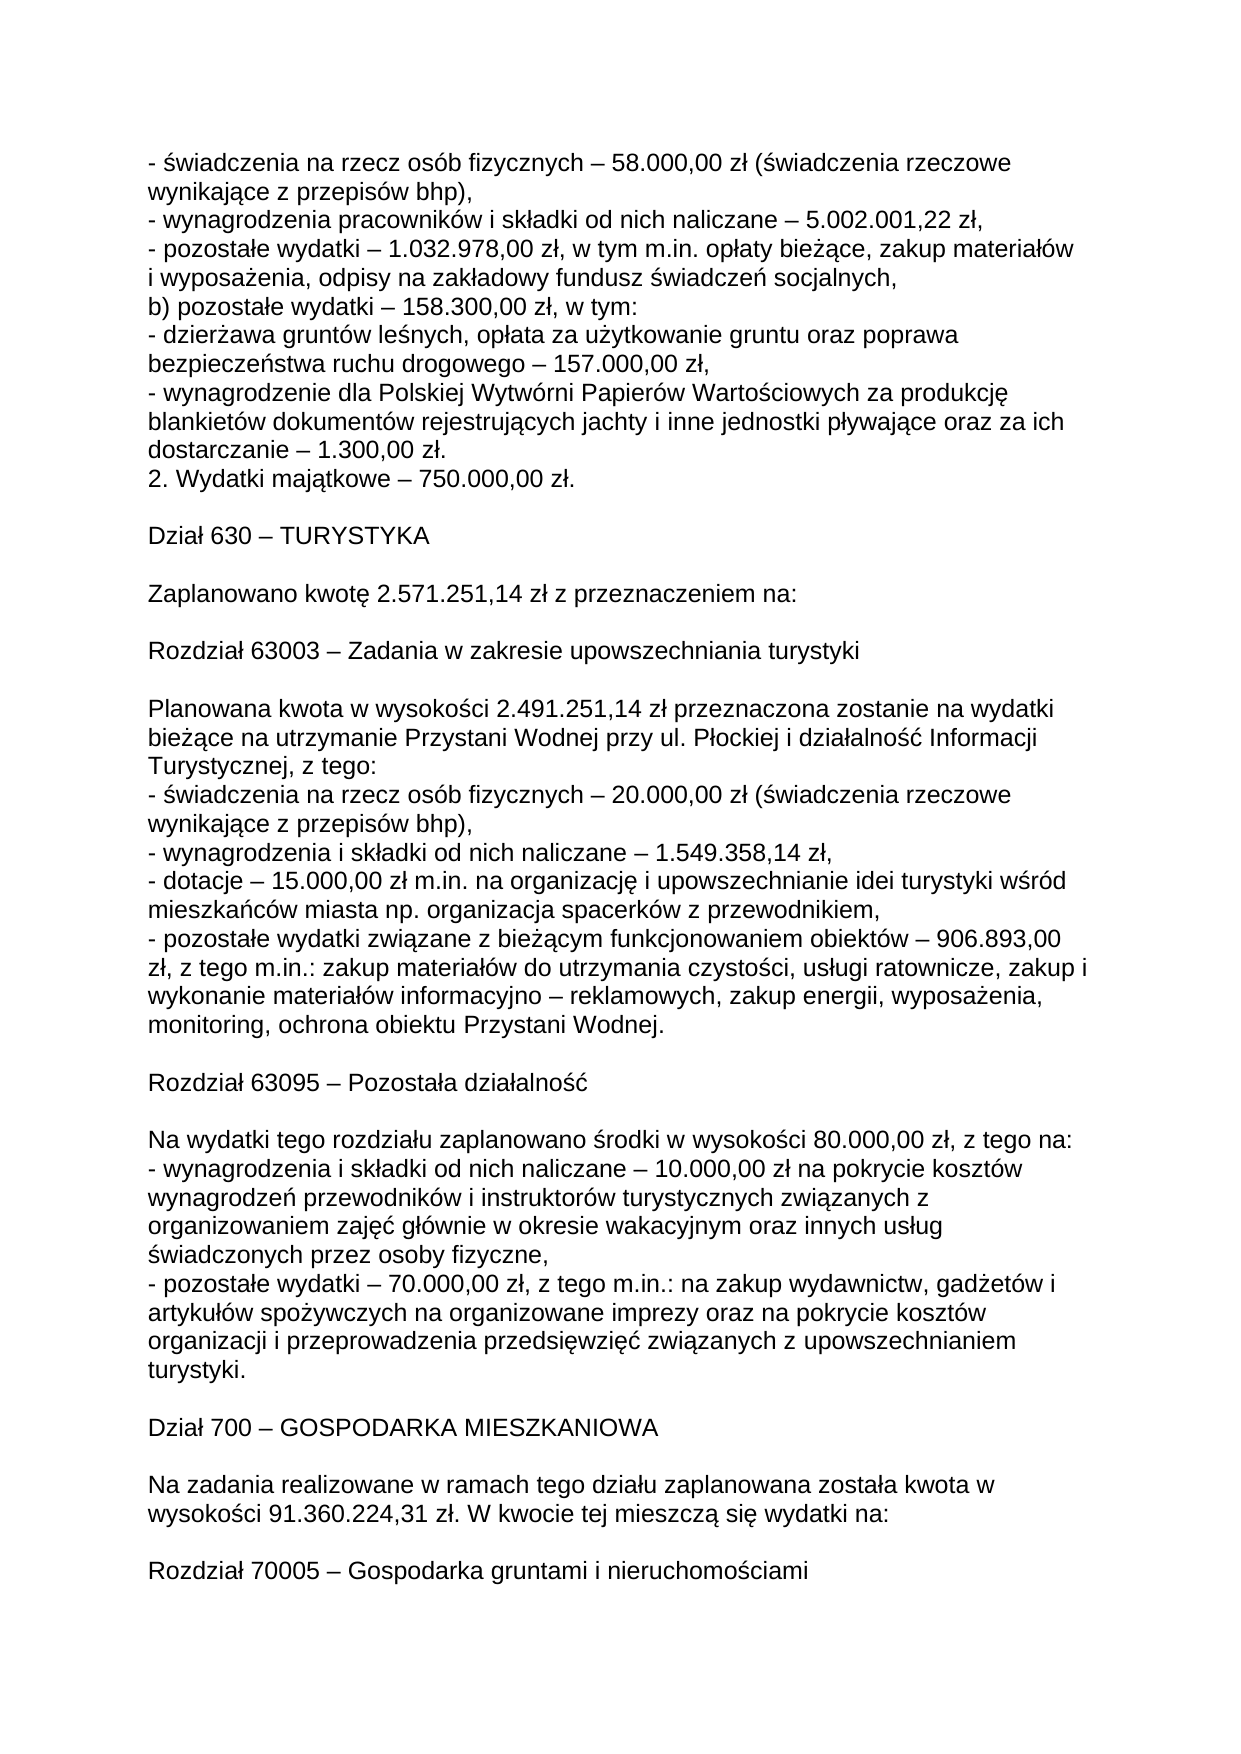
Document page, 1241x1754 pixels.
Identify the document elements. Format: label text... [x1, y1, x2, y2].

text 2. Wydatki majątkowe – 750.000,00 zł. [148, 464, 1092, 493]
text - wynagrodzenia i składki od nich naliczane – 10.000,00 zł na pokrycie kosztów wynagrodzeń przewodników i instruktorów turystycznych związanych z organizowaniem zajęć głównie w okresie wakacyjnym oraz innych usług świadczonych przez osoby fizyczne, [148, 1154, 1092, 1269]
text Dział 630 – TURYSTYKA [148, 521, 1092, 550]
text Zaplanowano kwotę 2.571.251,14 zł z przeznaczeniem na: [148, 579, 1092, 608]
text Dział 700 – GOSPODARKA MIESZKANIOWA [148, 1412, 1092, 1441]
text - wynagrodzenia i składki od nich naliczane – 1.549.358,14 zł, [148, 838, 1092, 866]
text - wynagrodzenie dla Polskiej Wytwórni Papierów Wartościowych za produkcję blankietów dokumentów rejestrujących jachty i inne jednostki pływające oraz za ich dostarczanie – 1.300,00 zł. [148, 378, 1092, 464]
text - świadczenia na rzecz osób fizycznych – 58.000,00 zł (świadczenia rzeczowe wynikające z przepisów bhp), [148, 148, 1092, 205]
text - świadczenia na rzecz osób fizycznych – 20.000,00 zł (świadczenia rzeczowe wynikające z przepisów bhp), [148, 780, 1092, 838]
text Rozdział 70005 – Gospodarka gruntami i nieruchomościami [148, 1556, 1092, 1585]
text - pozostałe wydatki – 70.000,00 zł, z tego m.in.: na zakup wydawnictw, gadżetów i artykułów spożywczych na organizowane imprezy oraz na pokrycie kosztów organizacji i przeprowadzenia przedsięwzięć związanych z upowszechnianiem turystyki. [148, 1269, 1092, 1384]
text Na wydatki tego rozdziału zaplanowano środki w wysokości 80.000,00 zł, z tego na: [148, 1125, 1092, 1154]
text b) pozostałe wydatki – 158.300,00 zł, w tym: [148, 291, 1092, 320]
text - pozostałe wydatki związane z bieżącym funkcjonowaniem obiektów – 906.893,00 zł, z tego m.in.: zakup materiałów do utrzymania czystości, usługi ratownicze, zakup i wykonanie materiałów informacyjno – reklamowych, zakup energii, wyposażenia, monitoring, ochrona obiektu Przystani Wodnej. [148, 924, 1092, 1039]
text Planowana kwota w wysokości 2.491.251,14 zł przeznaczona zostanie na wydatki bieżące na utrzymanie Przystani Wodnej przy ul. Płockiej i działalność Informacji Turystycznej, z tego: [148, 694, 1092, 780]
text Rozdział 63095 – Pozostała działalność [148, 1067, 1092, 1096]
text - pozostałe wydatki – 1.032.978,00 zł, w tym m.in. opłaty bieżące, zakup materiałów i wyposażenia, odpisy na zakładowy fundusz świadczeń socjalnych, [148, 234, 1092, 291]
text Rozdział 63003 – Zadania w zakresie upowszechniania turystyki [148, 636, 1092, 665]
text - wynagrodzenia pracowników i składki od nich naliczane – 5.002.001,22 zł, [148, 205, 1092, 234]
text Na zadania realizowane w ramach tego działu zaplanowana została kwota w wysokości 91.360.224,31 zł. W kwocie tej mieszczą się wydatki na: [148, 1470, 1092, 1527]
text - dotacje – 15.000,00 zł m.in. na organizację i upowszechnianie idei turystyki wśród mieszkańców miasta np. organizacja spacerków z przewodnikiem, [148, 866, 1092, 924]
text - dzierżawa gruntów leśnych, opłata za użytkowanie gruntu oraz poprawa bezpieczeństwa ruchu drogowego – 157.000,00 zł, [148, 320, 1092, 378]
